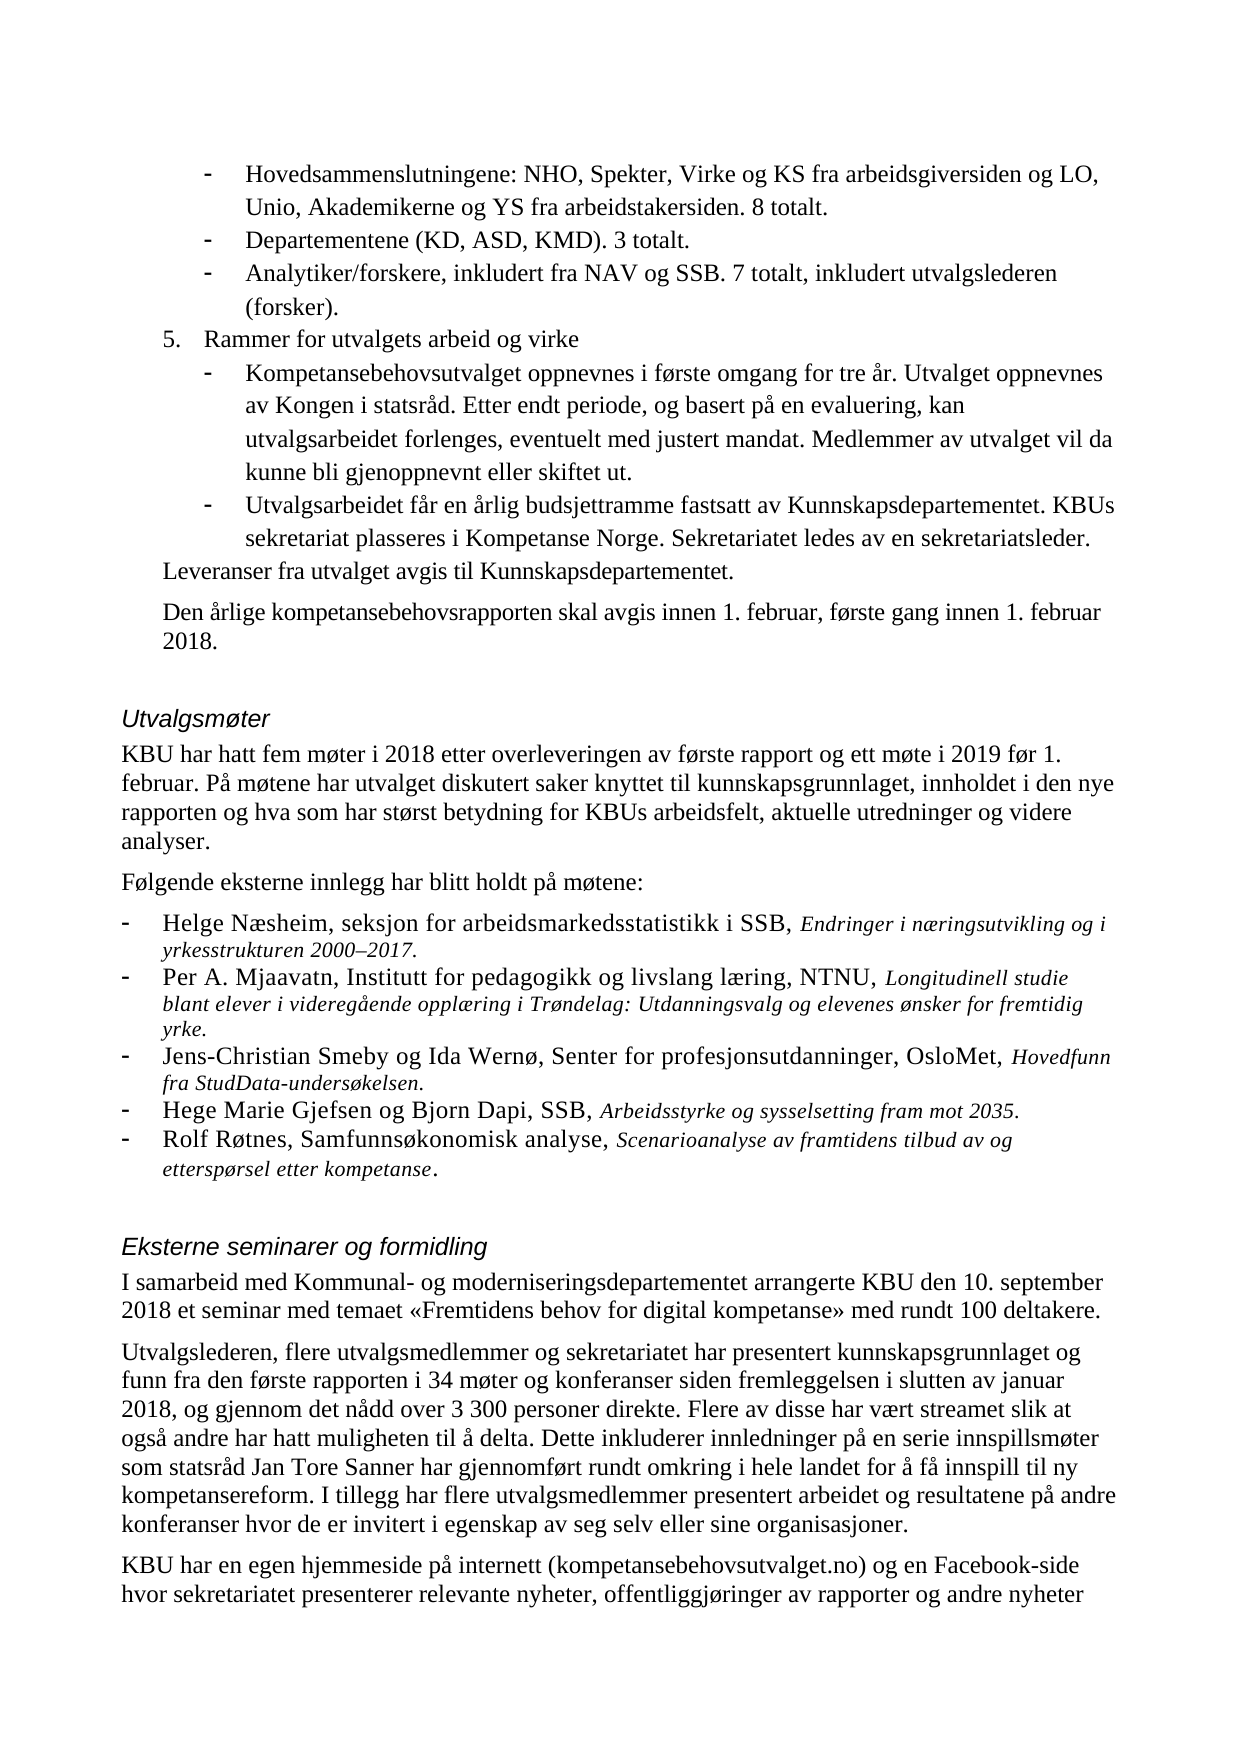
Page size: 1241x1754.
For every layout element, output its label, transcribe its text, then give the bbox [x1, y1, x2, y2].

text I samarbeid med Kommunal- og moderniseringsdepartementet arrangerte KBU den 10. september 2018 et seminar med temaet «Fremtidens behov for digital kompetanse» med rundt 100 deltakere. [121, 1267, 1119, 1324]
list Per A. Mjaavatn, Institutt for pedagogikk og livslang læring, NTNU, Longitudinell studie blant elever i videregående opplæring i Trøndelag: Utdanningsvalg og elevenes ønsker for fremtidig yrke. [121, 962, 1119, 1041]
text Utvalgslederen, flere utvalgsmedlemmer og sekretariatet har presentert kunnskapsgrunnlaget og funn fra den første rapporten i 34 møter og konferanser siden fremleggelsen i slutten av januar 2018, og gjennom det nådd over 3 300 personer direkte. Flere av disse har vært streamet slik at også andre har hatt muligheten til å delta. Dette inkluderer innledninger på en serie innspillsmøter som statsråd Jan Tore Sanner har gjennomført rundt omkring i hele landet for å få innspill til ny kompetansereform. I tillegg har flere utvalgsmedlemmer presentert arbeidet og resultatene på andre konferanser hvor de er invitert i egenskap av seg selv eller sine organisasjoner. [121, 1337, 1119, 1538]
text Eksterne seminarer og formidling [121, 1232, 1119, 1260]
text Den årlige kompetansebehovsrapporten skal avgis innen 1. februar, første gang innen 1. februar 2018. [162, 597, 1119, 654]
text KBU har hatt fem møter i 2018 etter overleveringen av første rapport og ett møte i 2019 før 1. februar. På møtene har utvalget diskutert saker knyttet til kunnskapsgrunnlaget, innholdet i den nye rapporten og hva som har størst betydning for KBUs arbeidsfelt, aktuelle utredninger og videre analyser. [121, 739, 1119, 854]
text Følgende eksterne innlegg har blitt holdt på møtene: [121, 867, 1119, 896]
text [121, 1550, 1119, 1608]
list Analytiker/forskere, inkludert fra NAV og SSB. 7 totalt, inkludert utvalgslederen (forsker). [204, 258, 1119, 320]
list Hovedsammenslutningene: NHO, Spekter, Virke og KS fra arbeidsgiversiden og LO, Unio, Akademikerne og YS fra arbeidstakersiden. 8 totalt. [204, 159, 1119, 221]
list Rolf Røtnes, Samfunnsøkonomisk analyse, Scenarioanalyse av framtidens tilbud av og etterspørsel etter kompetanse. [121, 1124, 1119, 1182]
list 5. Rammer for utvalgets arbeid og virke [162, 324, 1119, 353]
list Utvalgsarbeidet får en årlig budsjettramme fastsatt av Kunnskapsdepartementet. KBUs sekretariat plasseres i Kompetanse Norge. Sekretariatet ledes av en sekretariatsleder. [204, 490, 1119, 551]
list Kompetansebehovsutvalget oppnevnes i første omgang for tre år. Utvalget oppnevnes av Kongen i statsråd. Etter endt periode, og basert på en evaluering, kan utvalgsarbeidet forlenges, eventuelt med justert mandat. Medlemmer av utvalget vil da kunne bli gjenoppnevnt eller skiftet ut. [204, 358, 1119, 485]
list Jens-Christian Smeby og Ida Wernø, Senter for profesjonsutdanninger, OsloMet, Hovedfunn fra StudData-undersøkelsen. [121, 1041, 1119, 1095]
text Utvalgsmøter [121, 704, 1119, 733]
list Helge Næsheim, seksjon for arbeidsmarkedsstatistikk i SSB, Endringer i næringsutvikling og i yrkesstrukturen 2000–2017. [121, 908, 1119, 962]
list Hege Marie Gjefsen og Bjorn Dapi, SSB, Arbeidsstyrke og sysselsetting fram mot 2035. [121, 1095, 1119, 1124]
list Departementene (KD, ASD, KMD). 3 totalt. [204, 226, 1119, 254]
text Leveranser fra utvalget avgis til Kunnskapsdepartementet. [162, 556, 1119, 584]
